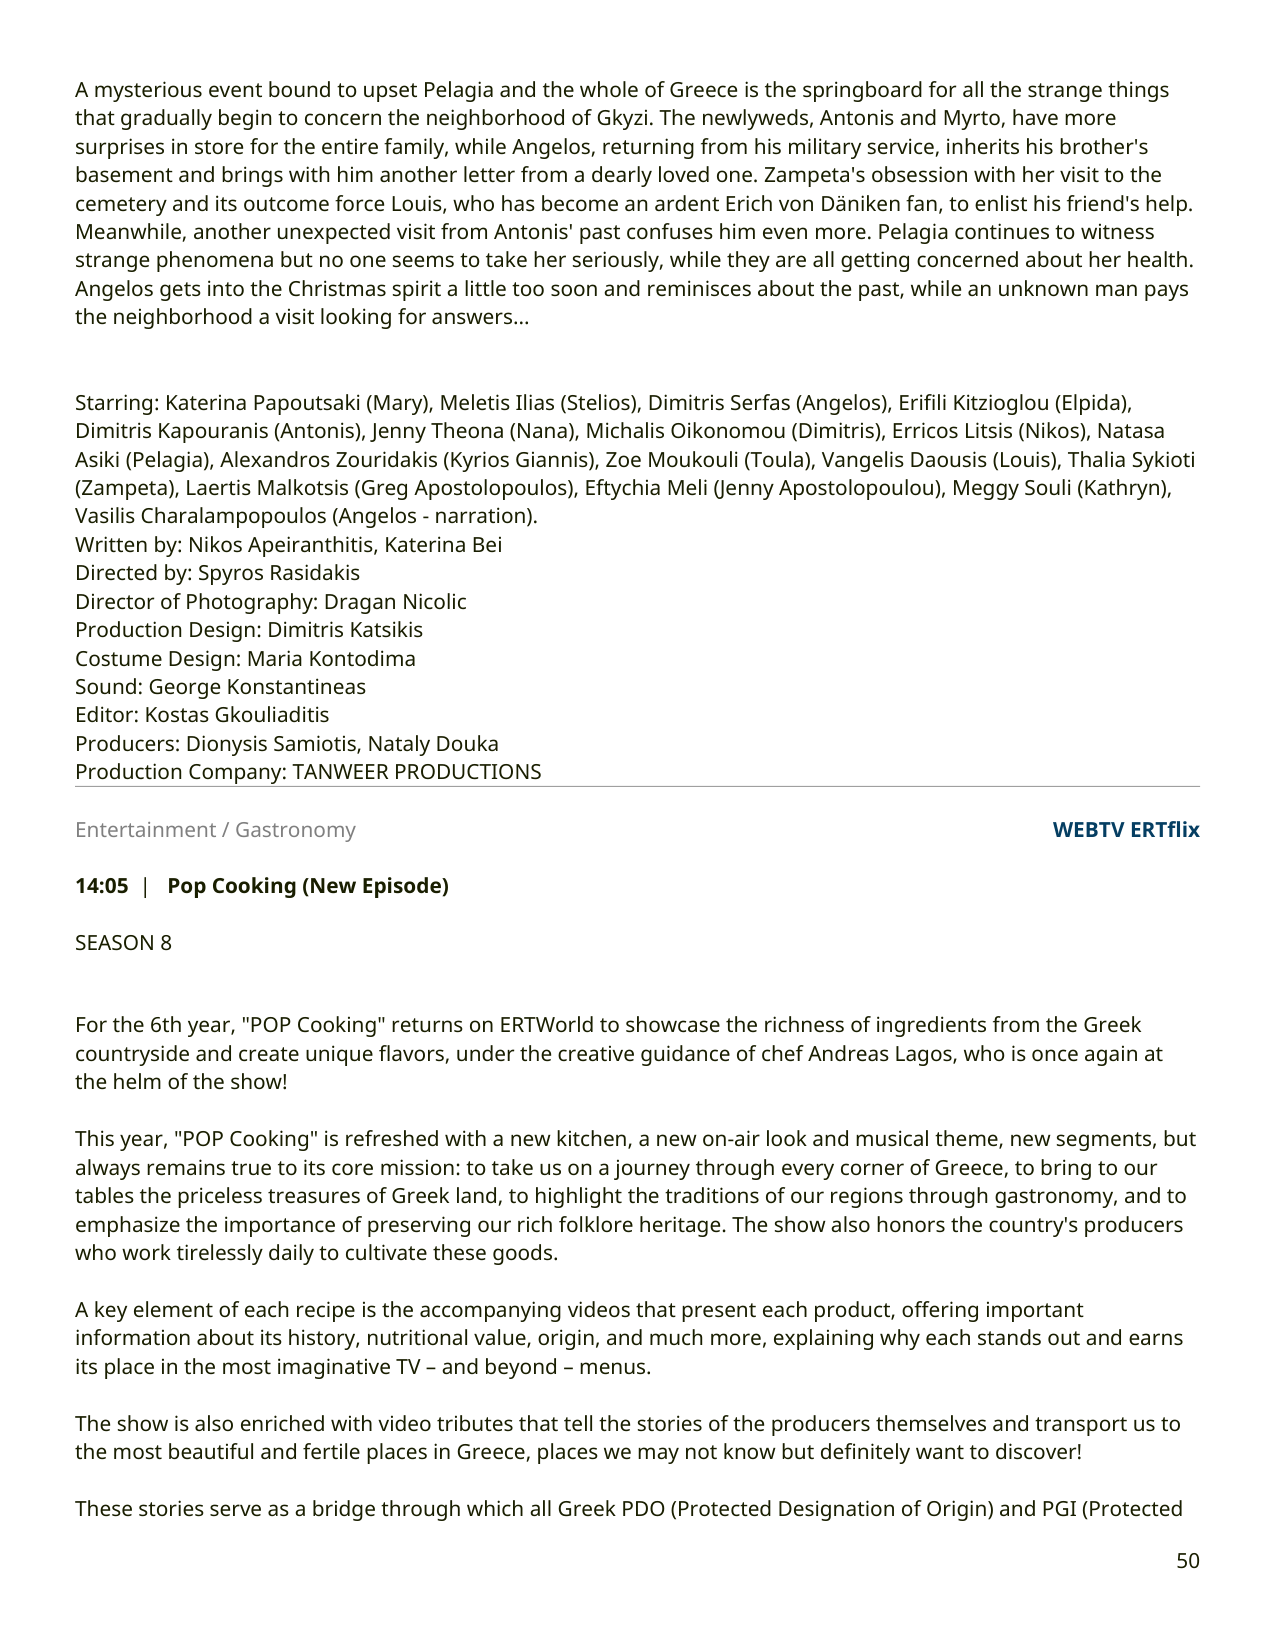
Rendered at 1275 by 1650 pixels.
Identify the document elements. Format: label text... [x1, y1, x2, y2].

text A mysterious event bound to upset Pelagia and the whole of Greece is the springboard for all the strange things that gradually begin to concern the neighborhood of Gkyzi. The newlyweds, Antonis and Myrto, have more surprises in store for the entire family, while Angelos, returning from his military service, inherits his brother's basement and brings with him another letter from a dearly loved one. Zampeta's obsession with her visit to the cemetery and its outcome force Louis, who has become an ardent Erich von Däniken fan, to enlist his friend's help. Meanwhile, another unexpected visit from Antonis' past confuses him even more. Pelagia continues to witness strange phenomena but no one seems to take her seriously, while they are all getting concerned about her health. Angelos gets into the Christmas spirit a little too soon and reminisces about the past, while an unknown man pays the neighborhood a visit looking for answers... [75, 75, 1200, 331]
table_header WEBTV ERTflix [638, 815, 1200, 843]
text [75, 1011, 1200, 1522]
text Starring: Katerina Papoutsaki (Mary), Meletis Ilias (Stelios), Dimitris Serfas (Angelos), Erifili Kitzioglou (Elpida), Dimitris Kapouranis (Antonis), Jenny Theona (Nana), Michalis Oikonomou (Dimitris), Erricos Litsis (Nikos), Natasa Asiki (Pelagia), Alexandros Zouridakis (Kyrios Giannis), Zoe Moukouli (Toula), Vangelis Daousis (Louis), Thalia Sykioti (Zampeta), Laertis Malkotsis (Greg Apostolopoulos), Eftychia Meli (Jenny Apostolopoulou), Meggy Souli (Kathryn), Vasilis Charalampopoulos (Angelos - narration). Written by: Nikos Apeiranthitis, Katerina Bei Directed by: Spyros Rasidakis Director of Photography: Dragan Nicolic Production Design: Dimitris Katsikis Costume Design: Maria Kontodima Sound: George Konstantineas Editor: Kostas Gkouliaditis Producers: Dionysis Samiotis, Nataly Douka Production Company: TANWEER PRODUCTIONS [75, 331, 1200, 785]
text 14:05 | Pop Cooking (New Episode) SEASON 8 [75, 843, 1200, 986]
table_header Entertainment / Gastronomy [75, 815, 637, 843]
